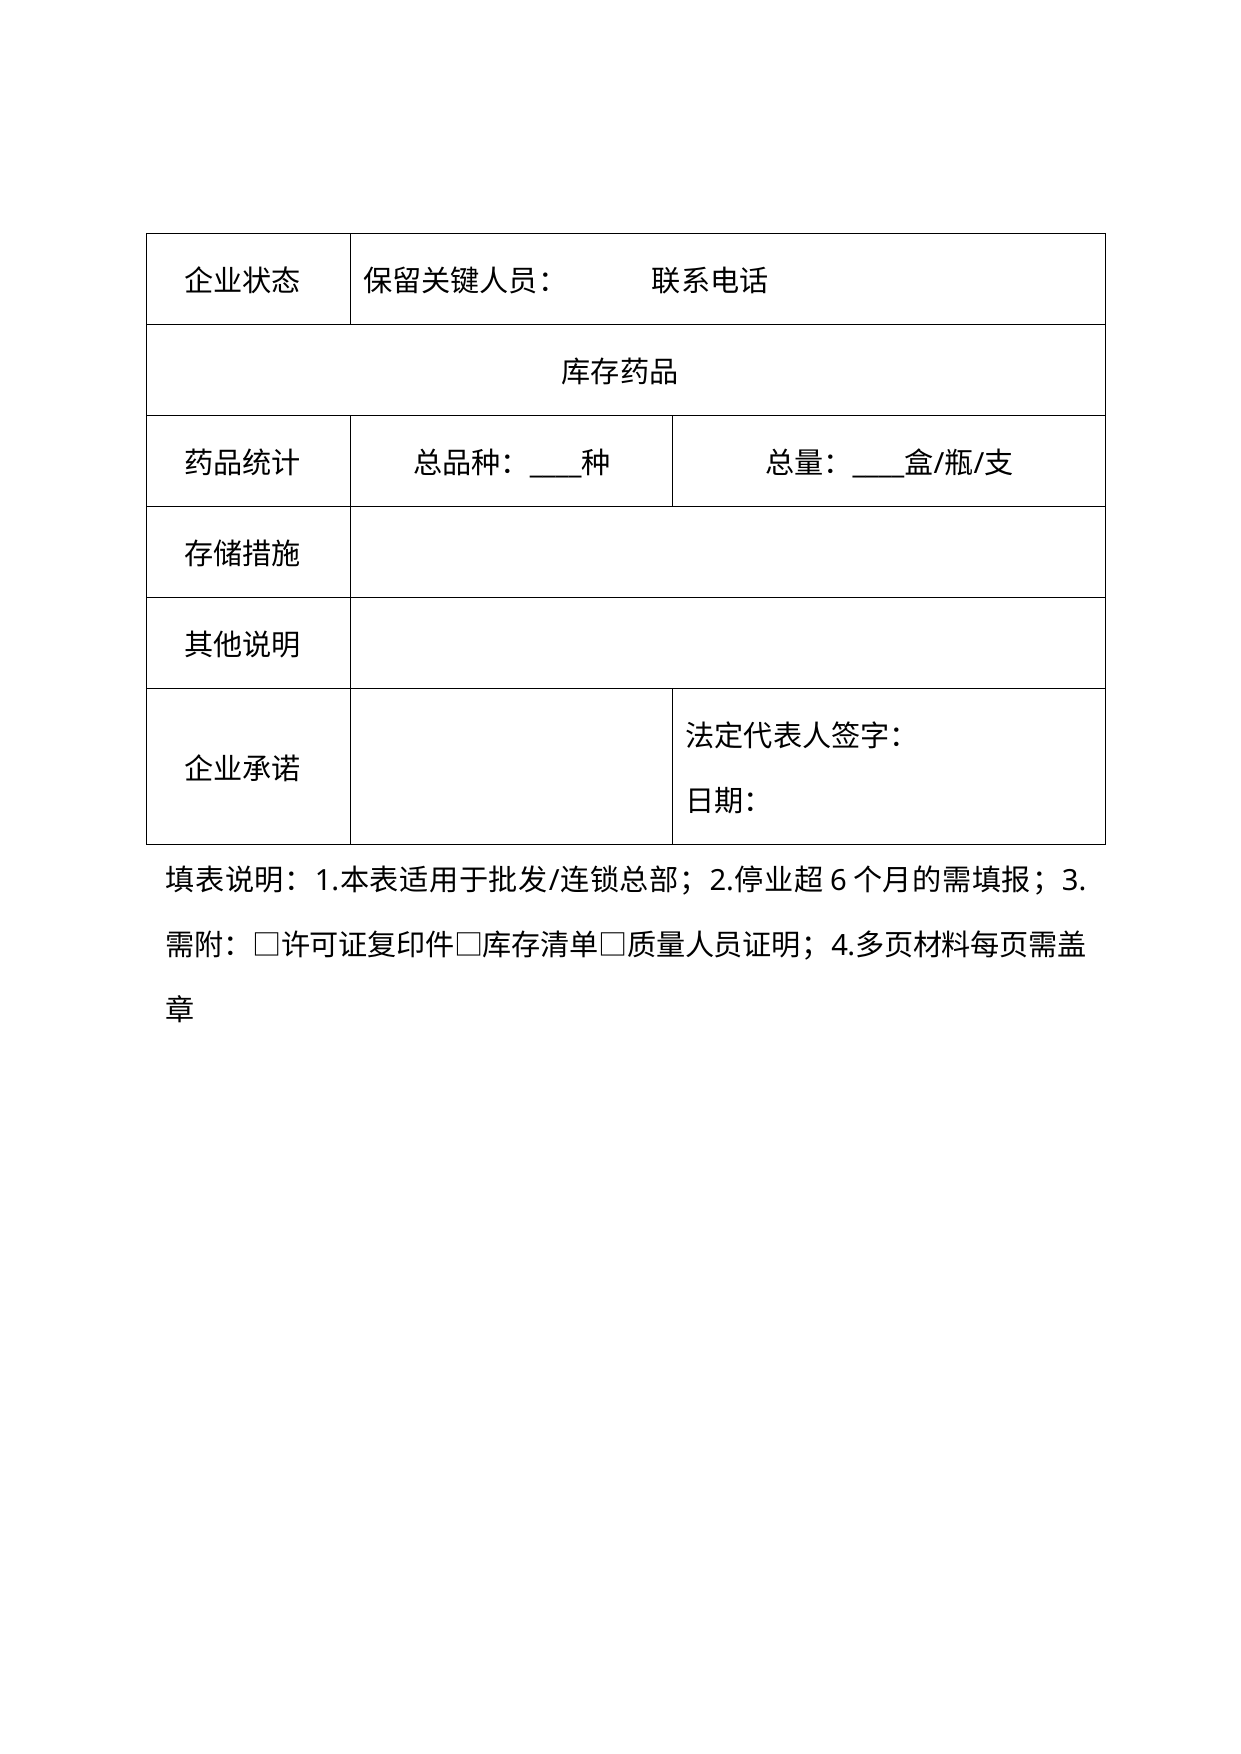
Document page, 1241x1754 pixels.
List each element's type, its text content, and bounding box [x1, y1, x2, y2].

table_cell 存储措施 [147, 507, 350, 597]
table_cell 总品种：____种 [351, 416, 672, 506]
table_cell [351, 507, 1105, 597]
table_cell [351, 598, 1105, 688]
table_cell 保留关键人员： 联系电话 [351, 234, 1105, 324]
table_cell 法定代表人签字： 日期： [673, 689, 1105, 844]
table_cell [351, 689, 672, 844]
table_cell 其他说明 [147, 598, 350, 688]
table_cell 企业状态 [147, 234, 350, 324]
table_cell 企业承诺 [147, 689, 350, 844]
table_cell 药品统计 [147, 416, 350, 506]
text 填表说明：1.本表适用于批发/连锁总部；2.停业超6个月的需填报；3.需附：□许可证复印件□库存清单□质量人员证明；4.多页材料每页需盖章 [165, 845, 1087, 1040]
table_cell 总量：____盒/瓶/支 [673, 416, 1105, 506]
table_cell 库存药品 [147, 325, 1105, 415]
